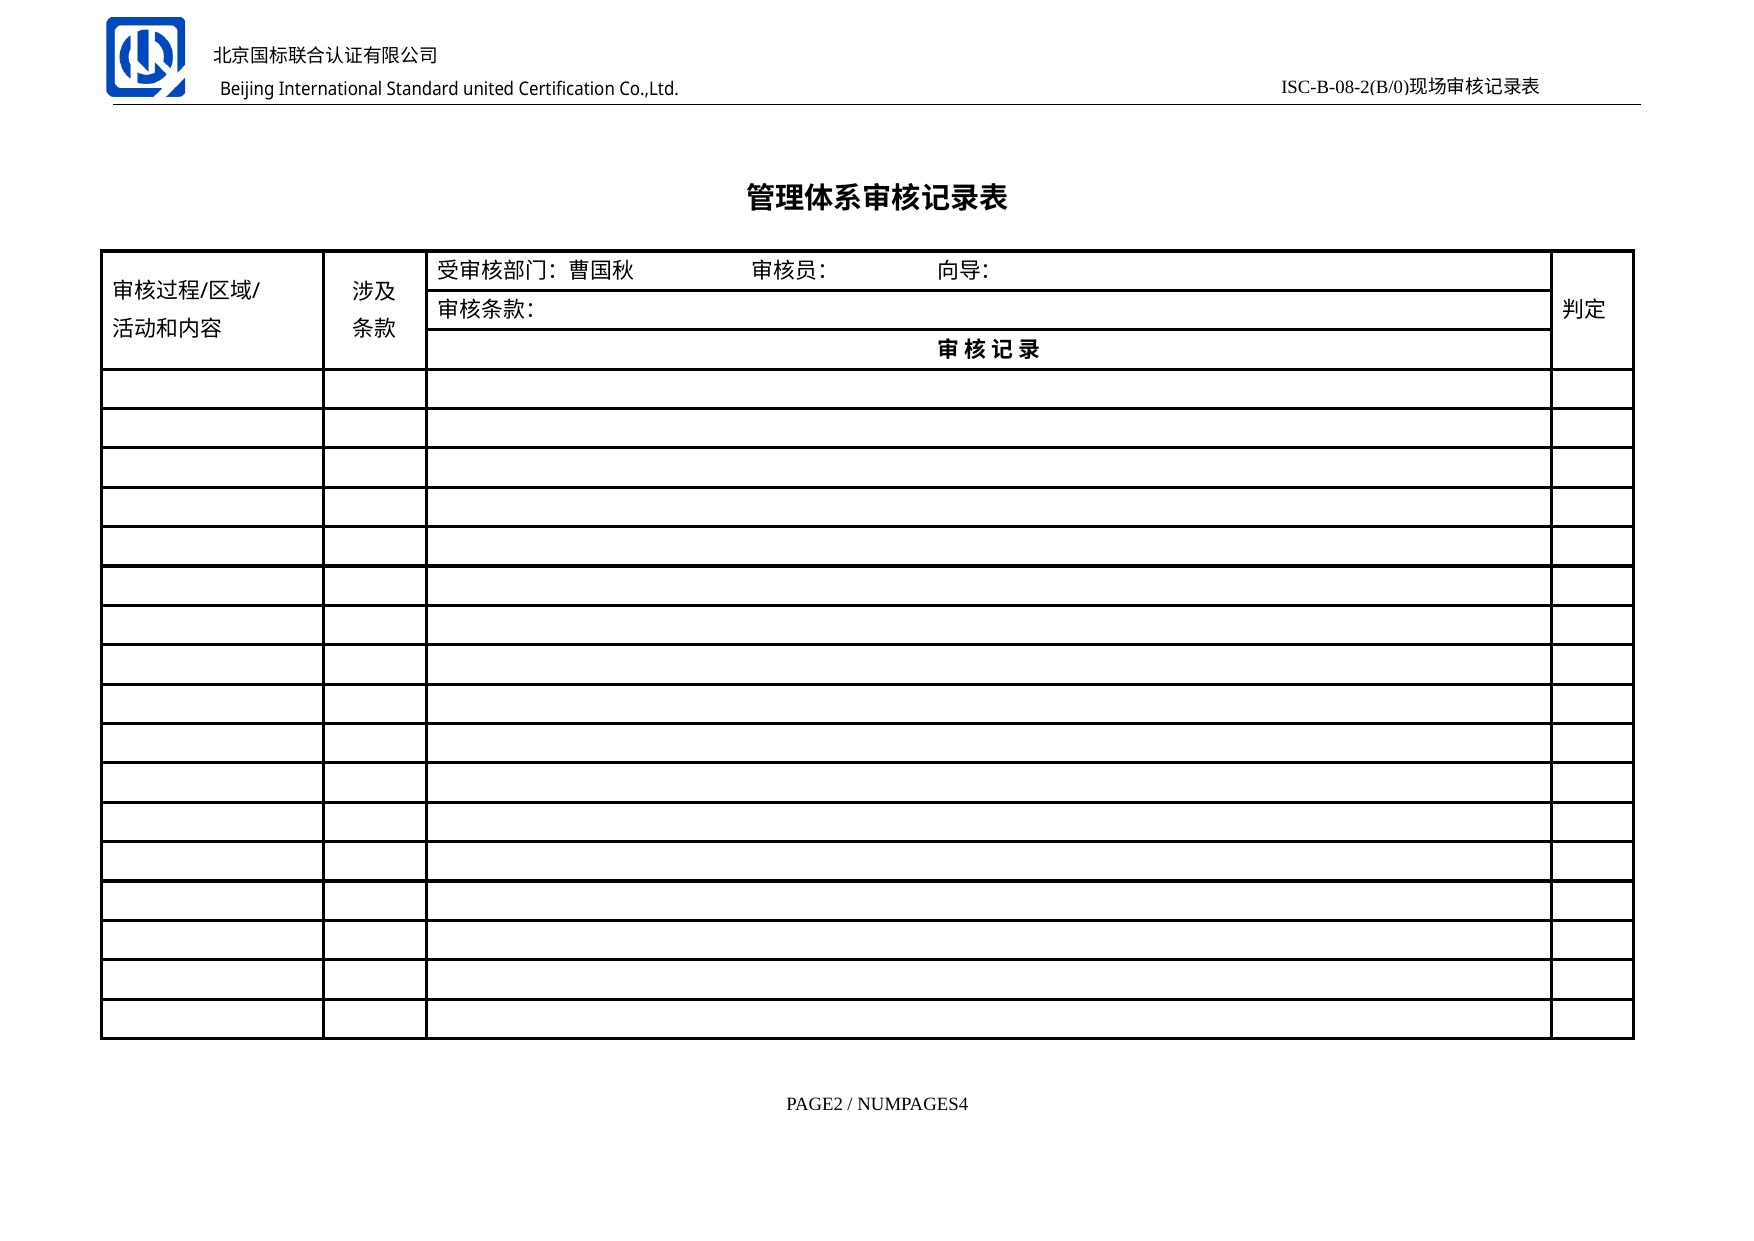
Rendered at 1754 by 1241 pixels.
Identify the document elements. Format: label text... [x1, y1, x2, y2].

table_header 判定 [1553, 253, 1632, 367]
table_cell [428, 922, 1550, 958]
table_cell [103, 961, 322, 997]
table_cell [325, 961, 425, 997]
table_cell [428, 883, 1550, 919]
table_cell [1553, 1001, 1632, 1037]
table_cell [103, 410, 322, 446]
table_cell [428, 843, 1550, 879]
table_cell [1553, 686, 1632, 722]
table_cell [428, 646, 1550, 682]
table_cell [103, 725, 322, 761]
table_cell [103, 922, 322, 958]
table_cell [428, 410, 1550, 446]
table_cell [325, 528, 425, 564]
table_cell [428, 528, 1550, 564]
table_cell [1553, 883, 1632, 919]
table_cell [428, 804, 1550, 840]
table_cell [325, 371, 425, 407]
table_cell [428, 1001, 1550, 1037]
table_cell [325, 764, 425, 801]
table_cell 审 核 记 录 [428, 331, 1550, 367]
table_cell [1553, 922, 1632, 958]
table_cell [428, 371, 1550, 407]
table_cell [1553, 528, 1632, 564]
table_header 审核过程/区域/ 活动和内容 [103, 253, 322, 367]
table_cell [103, 883, 322, 919]
table_cell [103, 449, 322, 486]
table_cell [103, 843, 322, 879]
table_cell [428, 449, 1550, 486]
table_cell [1553, 804, 1632, 840]
table_cell [325, 922, 425, 958]
table_cell [103, 764, 322, 801]
table_cell [103, 371, 322, 407]
table_cell [1553, 725, 1632, 761]
table_cell [428, 607, 1550, 643]
table_cell [103, 607, 322, 643]
table_cell [1553, 489, 1632, 525]
table_cell [1553, 764, 1632, 801]
table_cell [1553, 646, 1632, 682]
table_header 受审核部门：曹国秋 审核员： 向导： [428, 253, 1550, 289]
table_cell [1553, 843, 1632, 879]
table_cell [325, 489, 425, 525]
table_cell [1553, 607, 1632, 643]
table_cell [103, 528, 322, 564]
table_cell [428, 686, 1550, 722]
table_cell [428, 961, 1550, 997]
table_cell [325, 568, 425, 604]
text 管理体系审核记录表 [112, 163, 1641, 228]
table_cell [1553, 961, 1632, 997]
table_cell [428, 725, 1550, 761]
table_cell [103, 804, 322, 840]
table_cell [103, 1001, 322, 1037]
table_cell [325, 646, 425, 682]
picture [106, 17, 186, 97]
table_cell [1553, 568, 1632, 604]
table_cell [103, 646, 322, 682]
table_cell [325, 725, 425, 761]
table_cell [103, 686, 322, 722]
table_cell [1553, 449, 1632, 486]
table_cell [325, 804, 425, 840]
table_cell [325, 449, 425, 486]
table_header 涉及 条款 [325, 253, 425, 367]
table_cell [1553, 410, 1632, 446]
table_cell [103, 568, 322, 604]
table_cell [103, 489, 322, 525]
table_cell [428, 764, 1550, 801]
table_cell [1553, 371, 1632, 407]
table_cell [428, 489, 1550, 525]
table_cell [325, 843, 425, 879]
table_cell [325, 607, 425, 643]
table_cell [428, 568, 1550, 604]
table_cell [325, 1001, 425, 1037]
table_cell 审核条款： [428, 292, 1550, 328]
table_cell [325, 883, 425, 919]
table_cell [325, 686, 425, 722]
table_cell [325, 410, 425, 446]
